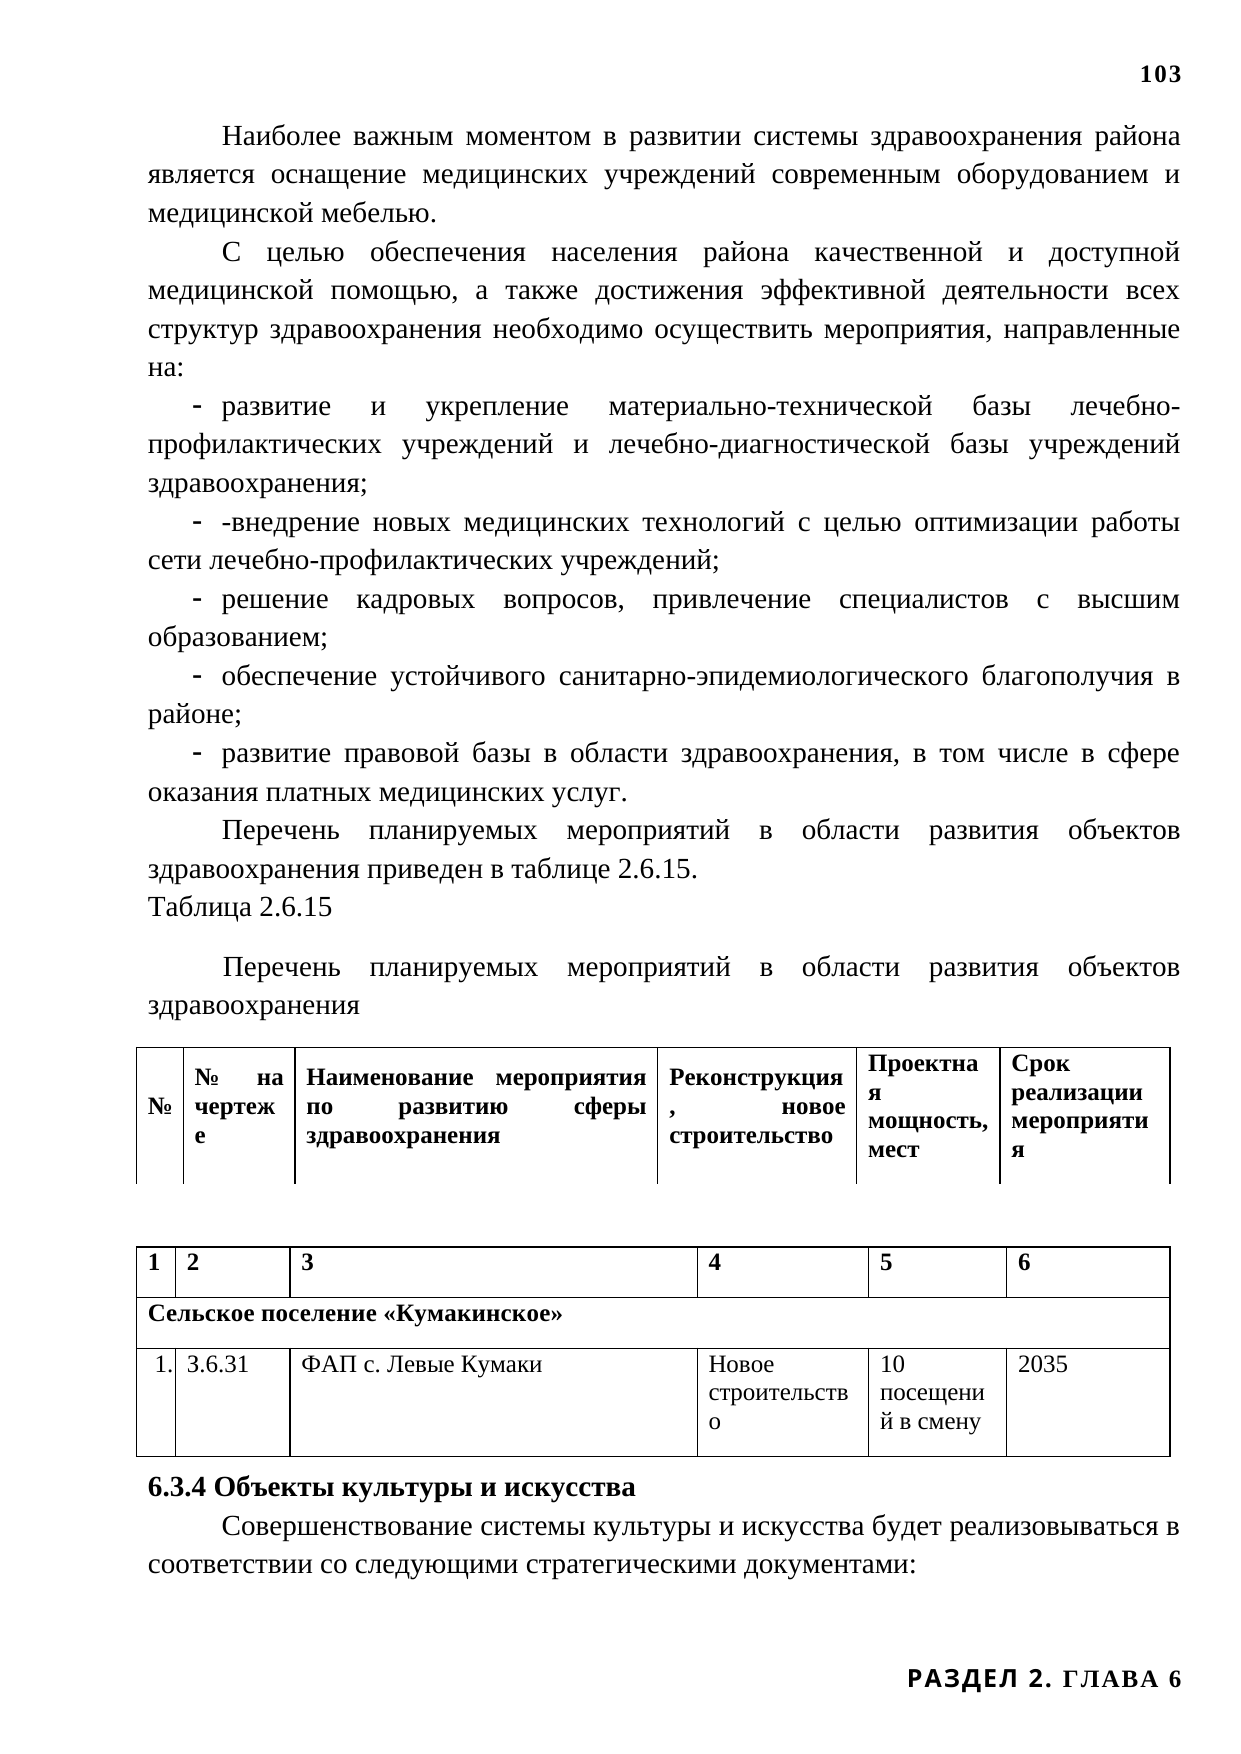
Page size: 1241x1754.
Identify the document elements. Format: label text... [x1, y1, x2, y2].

text Таблица 2.6.15 [148, 889, 1181, 923]
list решение кадровых вопросов, привлечение специалистов с высшим образованием; [148, 581, 1181, 653]
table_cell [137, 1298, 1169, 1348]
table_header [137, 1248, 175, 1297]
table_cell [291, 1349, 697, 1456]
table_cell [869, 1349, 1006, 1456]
list развитие и укрепление материально-технической базы лечебно-профилактических учреждений и лечебно-диагностической базы учреждений здравоохранения; [148, 388, 1181, 499]
text С целью обеспечения населения района качественной и доступной медицинской помощью, а также достижения эффективной деятельности всех структур здравоохранения необходимо осуществить мероприятия, направленные на: [148, 234, 1181, 383]
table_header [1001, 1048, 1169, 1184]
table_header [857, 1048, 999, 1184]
text Совершенствование системы культуры и искусства будет реализовываться в соответствии со следующими стратегическими документами: [148, 1508, 1181, 1580]
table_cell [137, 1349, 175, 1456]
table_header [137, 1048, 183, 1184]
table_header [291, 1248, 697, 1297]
list -внедрение новых медицинских технологий с целью оптимизации работы сети лечебно-профилактических учреждений; [148, 504, 1181, 576]
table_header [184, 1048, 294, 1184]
list обеспечение устойчивого санитарно-эпидемиологического благополучия в районе; [148, 658, 1181, 730]
text Перечень планируемых мероприятий в области развития объектов здравоохранения приведен в таблице 2.6.15. [148, 812, 1181, 884]
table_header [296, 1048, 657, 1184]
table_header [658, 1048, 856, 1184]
text 6.3.4 Объекты культуры и искусства [148, 1469, 1181, 1503]
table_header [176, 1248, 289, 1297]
text Наиболее важным моментом в развитии системы здравоохранения района является оснащение медицинских учреждений современным оборудованием и медицинской мебелью. [148, 118, 1181, 229]
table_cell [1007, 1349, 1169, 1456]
list Перечень планируемых мероприятий в области развития объектов здравоохранения [148, 949, 1181, 1021]
list развитие правовой базы в области здравоохранения, в том числе в сфере оказания платных медицинских услуг. [148, 735, 1181, 807]
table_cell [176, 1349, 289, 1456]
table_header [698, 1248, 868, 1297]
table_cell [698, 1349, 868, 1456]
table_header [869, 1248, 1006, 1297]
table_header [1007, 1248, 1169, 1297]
